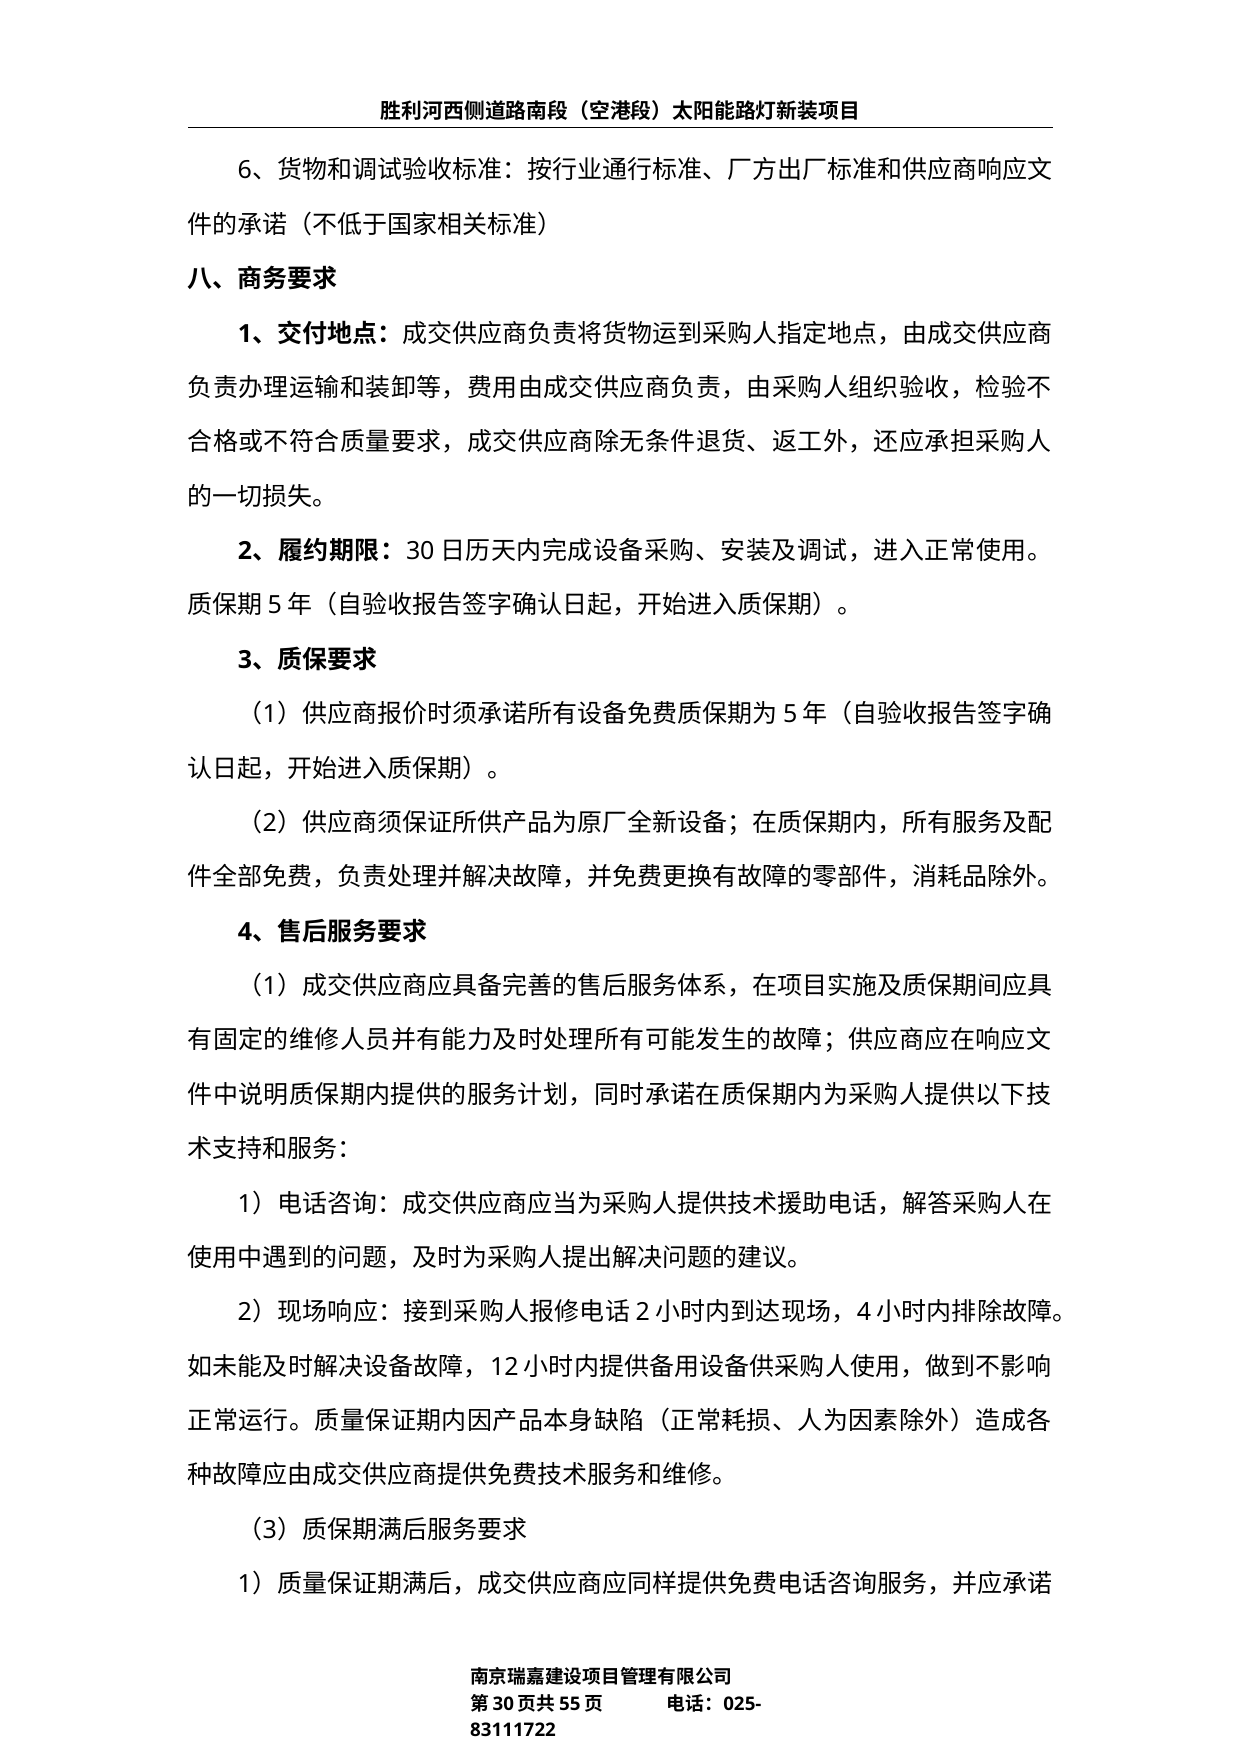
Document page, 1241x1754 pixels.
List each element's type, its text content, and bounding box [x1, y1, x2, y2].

text 2）现场响应：接到采购人报修电话2小时内到达现场，4小时内排除故障。如未能及时解决设备故障，12小时内提供备用设备供采购人使用，做到不影响正常运行。质量保证期内因产品本身缺陷（正常耗损、人为因素除外）造成各种故障应由成交供应商提供免费技术服务和维修。 [187, 1292, 1053, 1491]
text 八、商务要求 [187, 259, 1053, 295]
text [187, 1564, 1053, 1600]
text 1）电话咨询：成交供应商应当为采购人提供技术援助电话，解答采购人在使用中遇到的问题，及时为采购人提出解决问题的建议。 [187, 1183, 1053, 1274]
text 1、交付地点：成交供应商负责将货物运到采购人指定地点，由成交供应商负责办理运输和装卸等，费用由成交供应商负责，由采购人组织验收，检验不合格或不符合质量要求，成交供应商除无条件退货、返工外，还应承担采购人的一切损失。 [187, 313, 1053, 512]
text （2）供应商须保证所供产品为原厂全新设备；在质保期内，所有服务及配件全部免费，负责处理并解决故障，并免费更换有故障的零部件，消耗品除外。 [187, 802, 1053, 893]
text 2、履约期限：30日历天内完成设备采购、安装及调试，进入正常使用。质保期5年（自验收报告签字确认日起，开始进入质保期）。 [187, 531, 1053, 621]
text 6、货物和调试验收标准：按行业通行标准、厂方出厂标准和供应商响应文件的承诺（不低于国家相关标准） [187, 150, 1053, 241]
text （3）质保期满后服务要求 [187, 1509, 1053, 1546]
text 3、质保要求 [187, 639, 1053, 676]
text （1）供应商报价时须承诺所有设备免费质保期为5年（自验收报告签字确认日起，开始进入质保期）。 [187, 694, 1053, 784]
text 4、售后服务要求 [187, 911, 1053, 947]
text （1）成交供应商应具备完善的售后服务体系，在项目实施及质保期间应具有固定的维修人员并有能力及时处理所有可能发生的故障；供应商应在响应文件中说明质保期内提供的服务计划，同时承诺在质保期内为采购人提供以下技术支持和服务： [187, 966, 1053, 1165]
